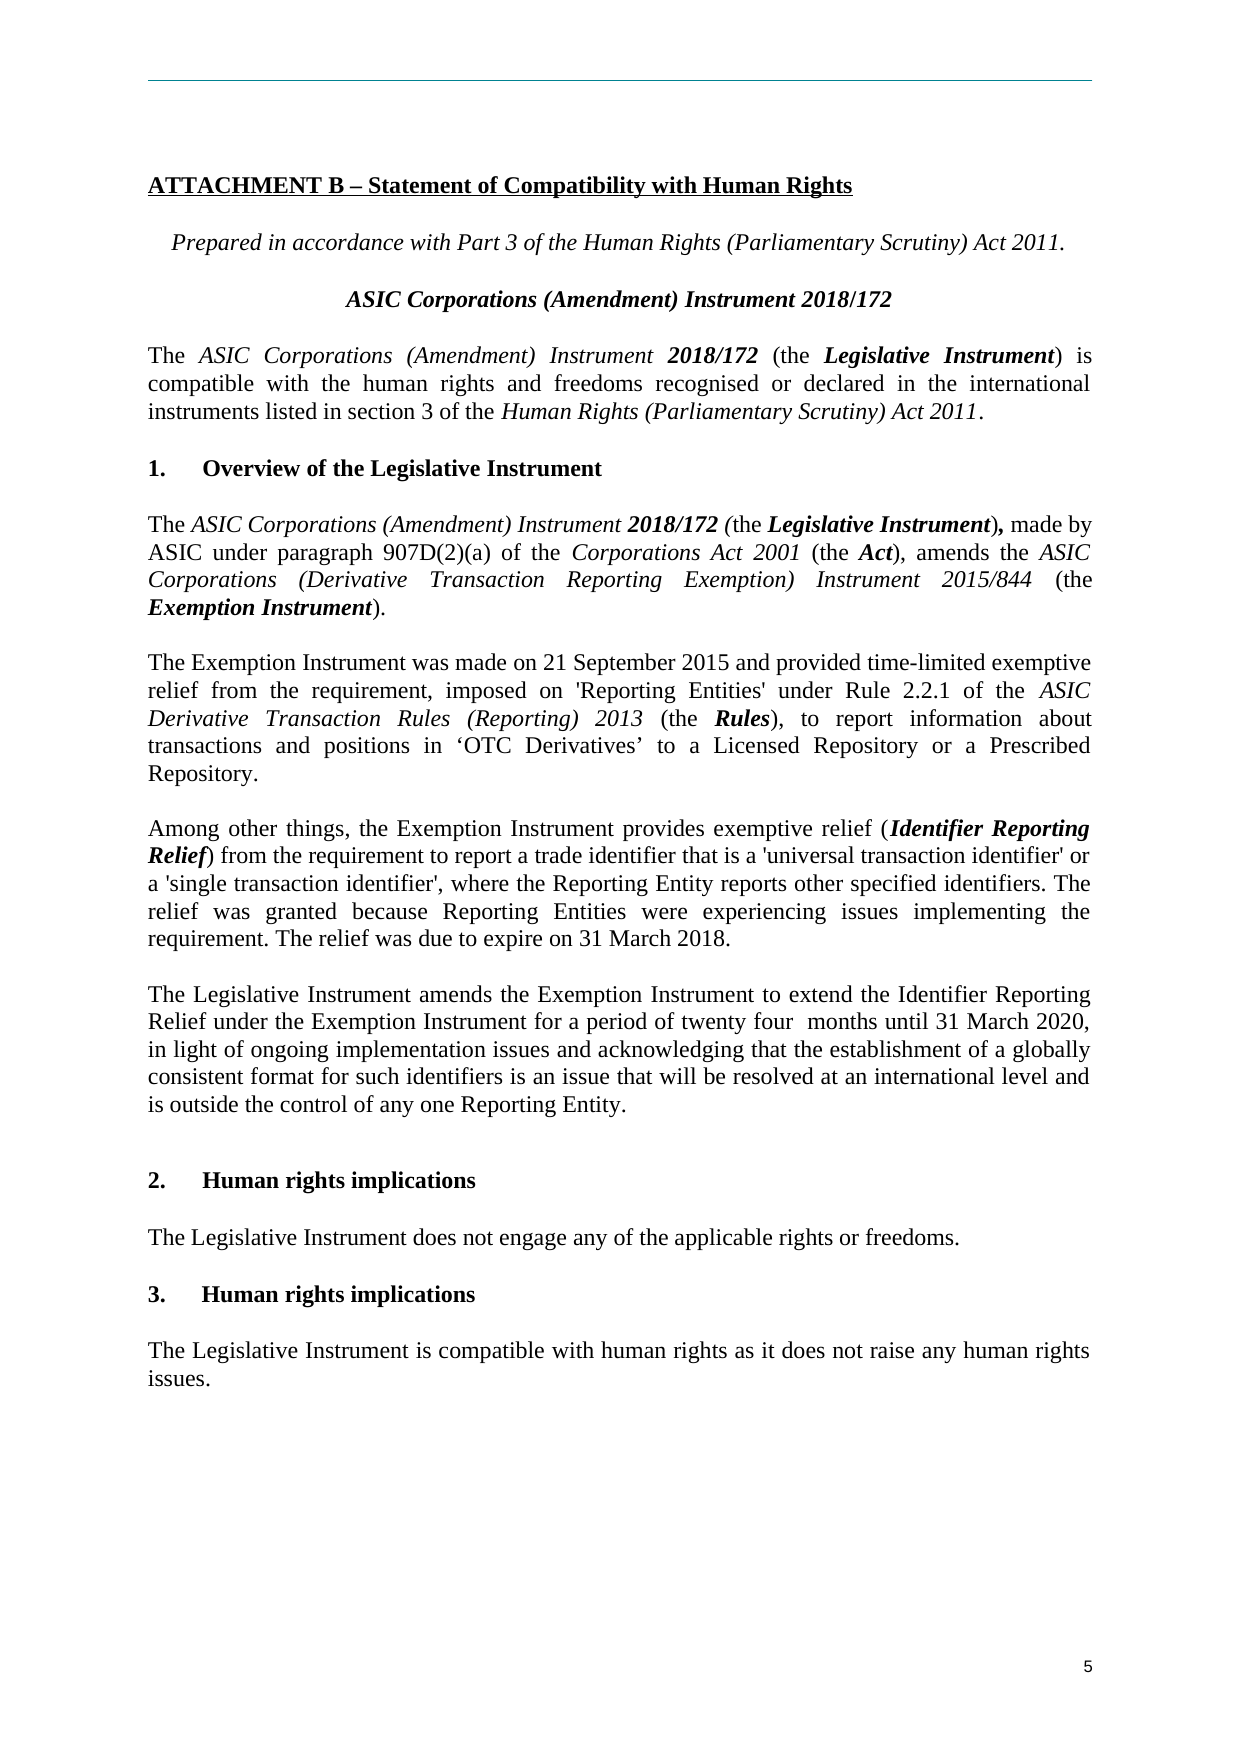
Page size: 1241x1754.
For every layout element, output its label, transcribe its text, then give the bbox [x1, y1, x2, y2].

text 3. Human rights implications [148, 1279, 1092, 1307]
text The Legislative Instrument does not engage any of the applicable rights or freedoms. [148, 1223, 1092, 1250]
text The ASIC Corporations (Amendment) Instrument 2018/172 (the Legislative Instrument) is compatible with the human rights and freedoms recognised or declared in the international instruments listed in section 3 of the Human Rights (Parliamentary Scrutiny) Act 2011. [148, 342, 1092, 424]
text The Legislative Instrument is compatible with human rights as it does not raise any human rights issues. [148, 1336, 1092, 1392]
text The Legislative Instrument amends the Exemption Instrument to extend the Identifier Reporting Relief under the Exemption Instrument for a period of twenty four months until 31 March 2020, in light of ongoing implementation issues and acknowledging that the establishment of a globally consistent format for such identifiers is an issue that will be resolved at an international level and is outside the control of any one Reporting Entity. [148, 979, 1092, 1118]
text Among other things, the Exemption Instrument provides exemptive relief (Identifier Reporting Relief) from the requirement to report a trade identifier that is a 'universal transaction identifier' or a 'single transaction identifier', where the Reporting Entity reports other specified identifiers. The relief was granted because Reporting Entities were experiencing issues implementing the requirement. The relief was due to expire on 31 March 2018. [148, 814, 1092, 952]
text 1. Overview of the Legislative Instrument [148, 453, 1092, 481]
text ASIC Corporations (Amendment) Instrument 2018/172 [148, 285, 1092, 312]
text The Exemption Instrument was made on 21 September 2015 and provided time-limited exemptive relief from the requirement, imposed on 'Reporting Entities' under Rule 2.2.1 of the ASIC Derivative Transaction Rules (Reporting) 2013 (the Rules), to report information about transactions and positions in ‘OTC Derivatives’ to a Licensed Repository or a Prescribed Repository. [148, 648, 1092, 786]
text ATTACHMENT B – Statement of Compatibility with Human Rights [148, 171, 1092, 199]
text 2. Human rights implications [148, 1166, 1092, 1194]
text Prepared in accordance with Part 3 of the Human Rights (Parliamentary Scrutiny) Act 2011. [148, 228, 1092, 256]
text The ASIC Corporations (Amendment) Instrument 2018/172 (the Legislative Instrument), made by ASIC under paragraph 907D(2)(a) of the Corporations Act 2001 (the Act), amends the ASIC Corporations (Derivative Transaction Reporting Exemption) Instrument 2015/844 (the Exemption Instrument). [148, 510, 1092, 621]
